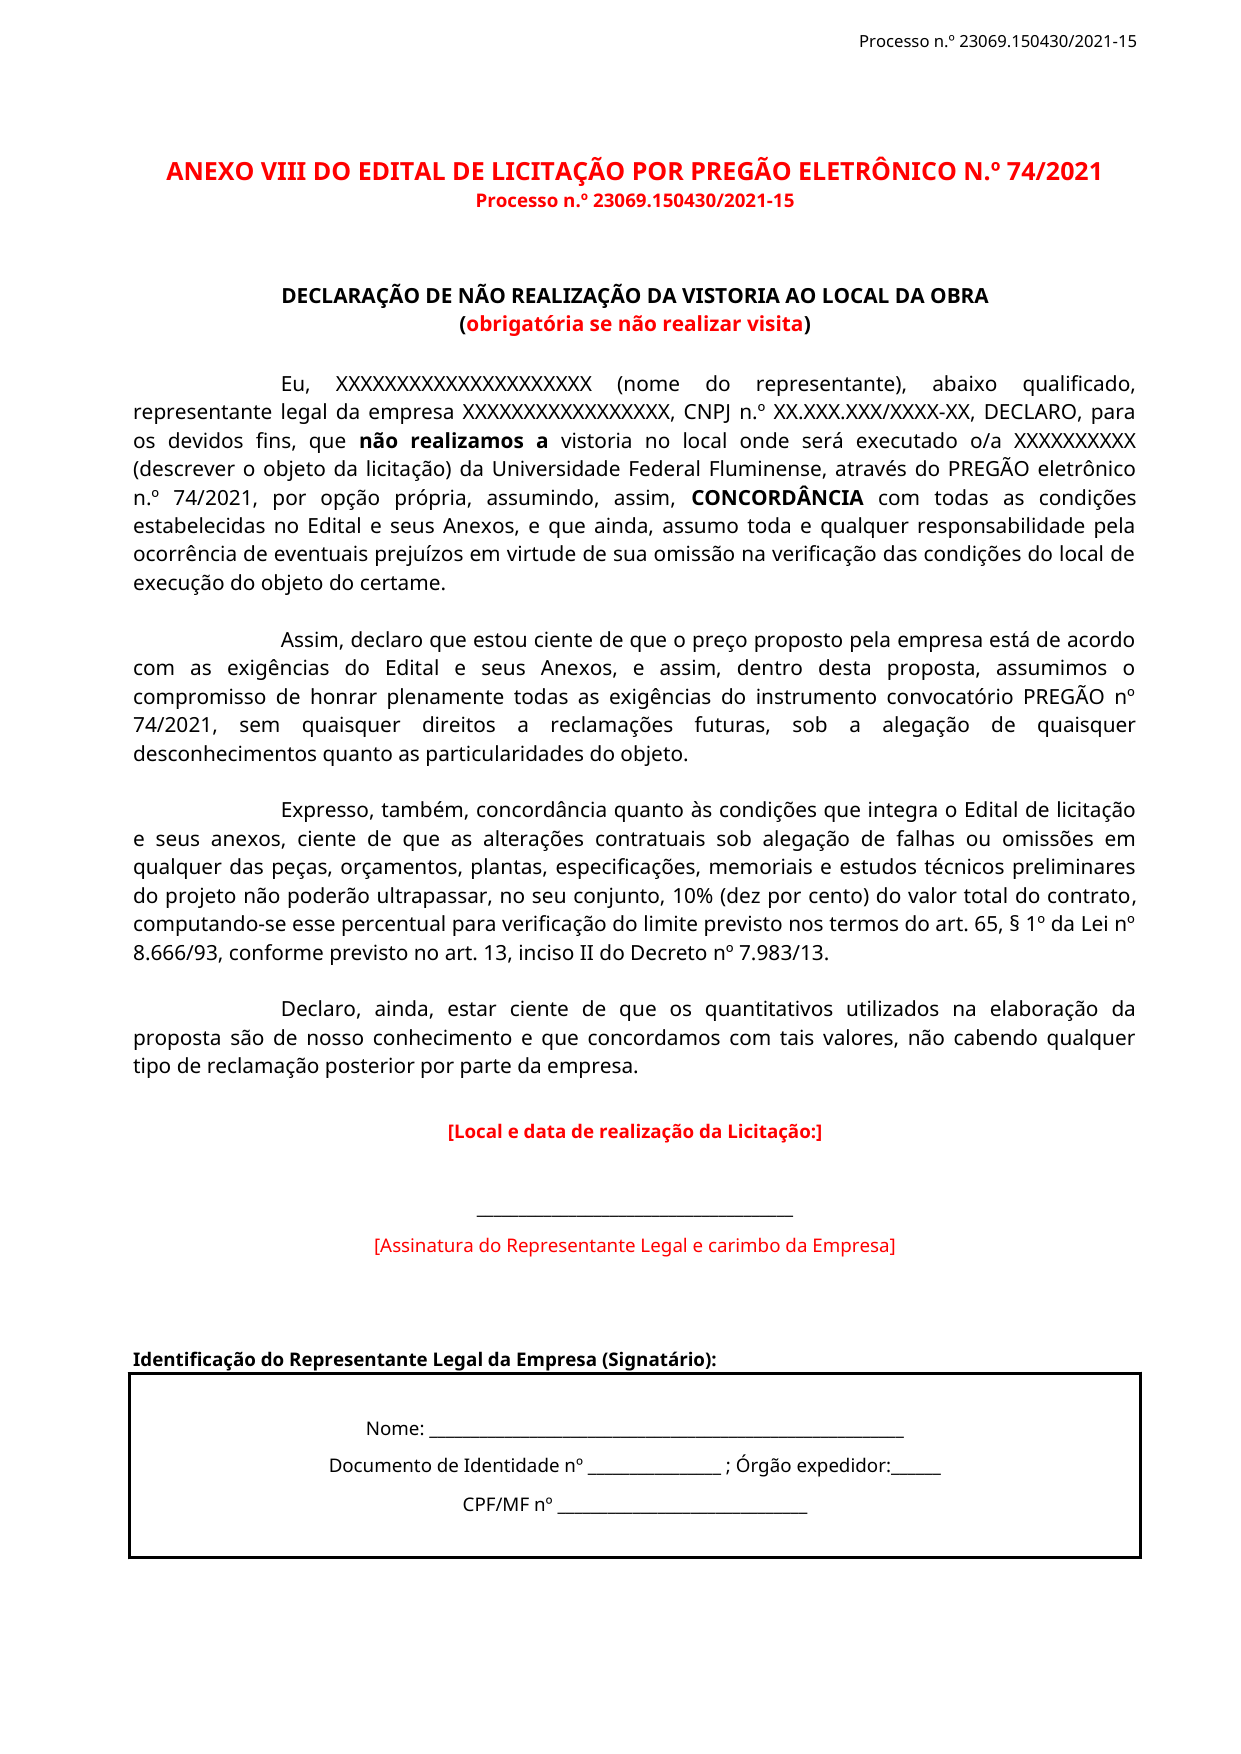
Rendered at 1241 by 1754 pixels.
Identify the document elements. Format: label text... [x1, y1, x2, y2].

text [Assinatura do Representante Legal e carimbo da Empresa] [133, 1232, 1137, 1257]
text Identificação do Representante Legal da Empresa (Signatário): [133, 1346, 1137, 1372]
text CPF/MF nº ______________________________ [131, 1486, 1139, 1516]
text DECLARAÇÃO DE NÃO REALIZAÇÃO DA VISTORIA AO LOCAL DA OBRA [133, 281, 1137, 309]
text Assim, declaro que estou ciente de que o preço proposto pela empresa está de acordo com as exigências do Edital e seus Anexos, e assim, dentro desta proposta, assumimos o compromisso de honrar plenamente todas as exigências do instrumento convocatório PREGÃO nº 74/2021, sem quaisquer direitos a reclamações futuras, sob a alegação de quaisquer desconhecimentos quanto as particularidades do objeto. [133, 625, 1137, 767]
text Eu, XXXXXXXXXXXXXXXXXXXXX (nome do representante), abaixo qualificado, representante legal da empresa XXXXXXXXXXXXXXXXX, CNPJ n.º XX.XXX.XXX/XXXX-XX, DECLARO, para os devidos fins, que não realizamos a vistoria no local onde será executado o/a XXXXXXXXXX (descrever o objeto da licitação) da Universidade Federal Fluminense, através do PREGÃO eletrônico n.º 74/2021, por opção própria, assumindo, assim, CONCORDÂNCIA com todas as condições estabelecidas no Edital e seus Anexos, e que ainda, assumo toda e qualquer responsabilidade pela ocorrência de eventuais prejuízos em virtude de sua omissão na verificação das condições do local de execução do objeto do certame. [133, 369, 1137, 596]
text ANEXO VIII DO EDITAL DE LICITAÇÃO POR PREGÃO ELETRÔNICO N.º 74/2021 [133, 153, 1137, 187]
text (obrigatória se não realizar visita) [133, 309, 1137, 338]
text Nome: _________________________________________________________ [131, 1409, 1139, 1440]
text Expresso, também, concordância quanto às condições que integra o Edital de licitação e seus anexos, ciente de que as alterações contratuais sob alegação de falhas ou omissões em qualquer das peças, orçamentos, plantas, especificações, memoriais e estudos técnicos preliminares do projeto não poderão ultrapassar, no seu conjunto, 10% (dez por cento) do valor total do contrato, computando-se esse percentual para verificação do limite previsto nos termos do art. 65, § 1º da Lei nº 8.666/93, conforme previsto no art. 13, inciso II do Decreto nº 7.983/13. [133, 796, 1137, 966]
text ______________________________________ [133, 1194, 1137, 1219]
text [Local e data de realização da Licitação:] [133, 1118, 1137, 1143]
text Documento de Identidade nº ________________ ; Órgão expedidor:______ [131, 1448, 1139, 1478]
text Processo n.º 23069.150430/2021-15 [133, 187, 1137, 213]
text Declaro, ainda, estar ciente de que os quantitativos utilizados na elaboração da proposta são de nosso conhecimento e que concordamos com tais valores, não cabendo qualquer tipo de reclamação posterior por parte da empresa. [133, 994, 1137, 1080]
